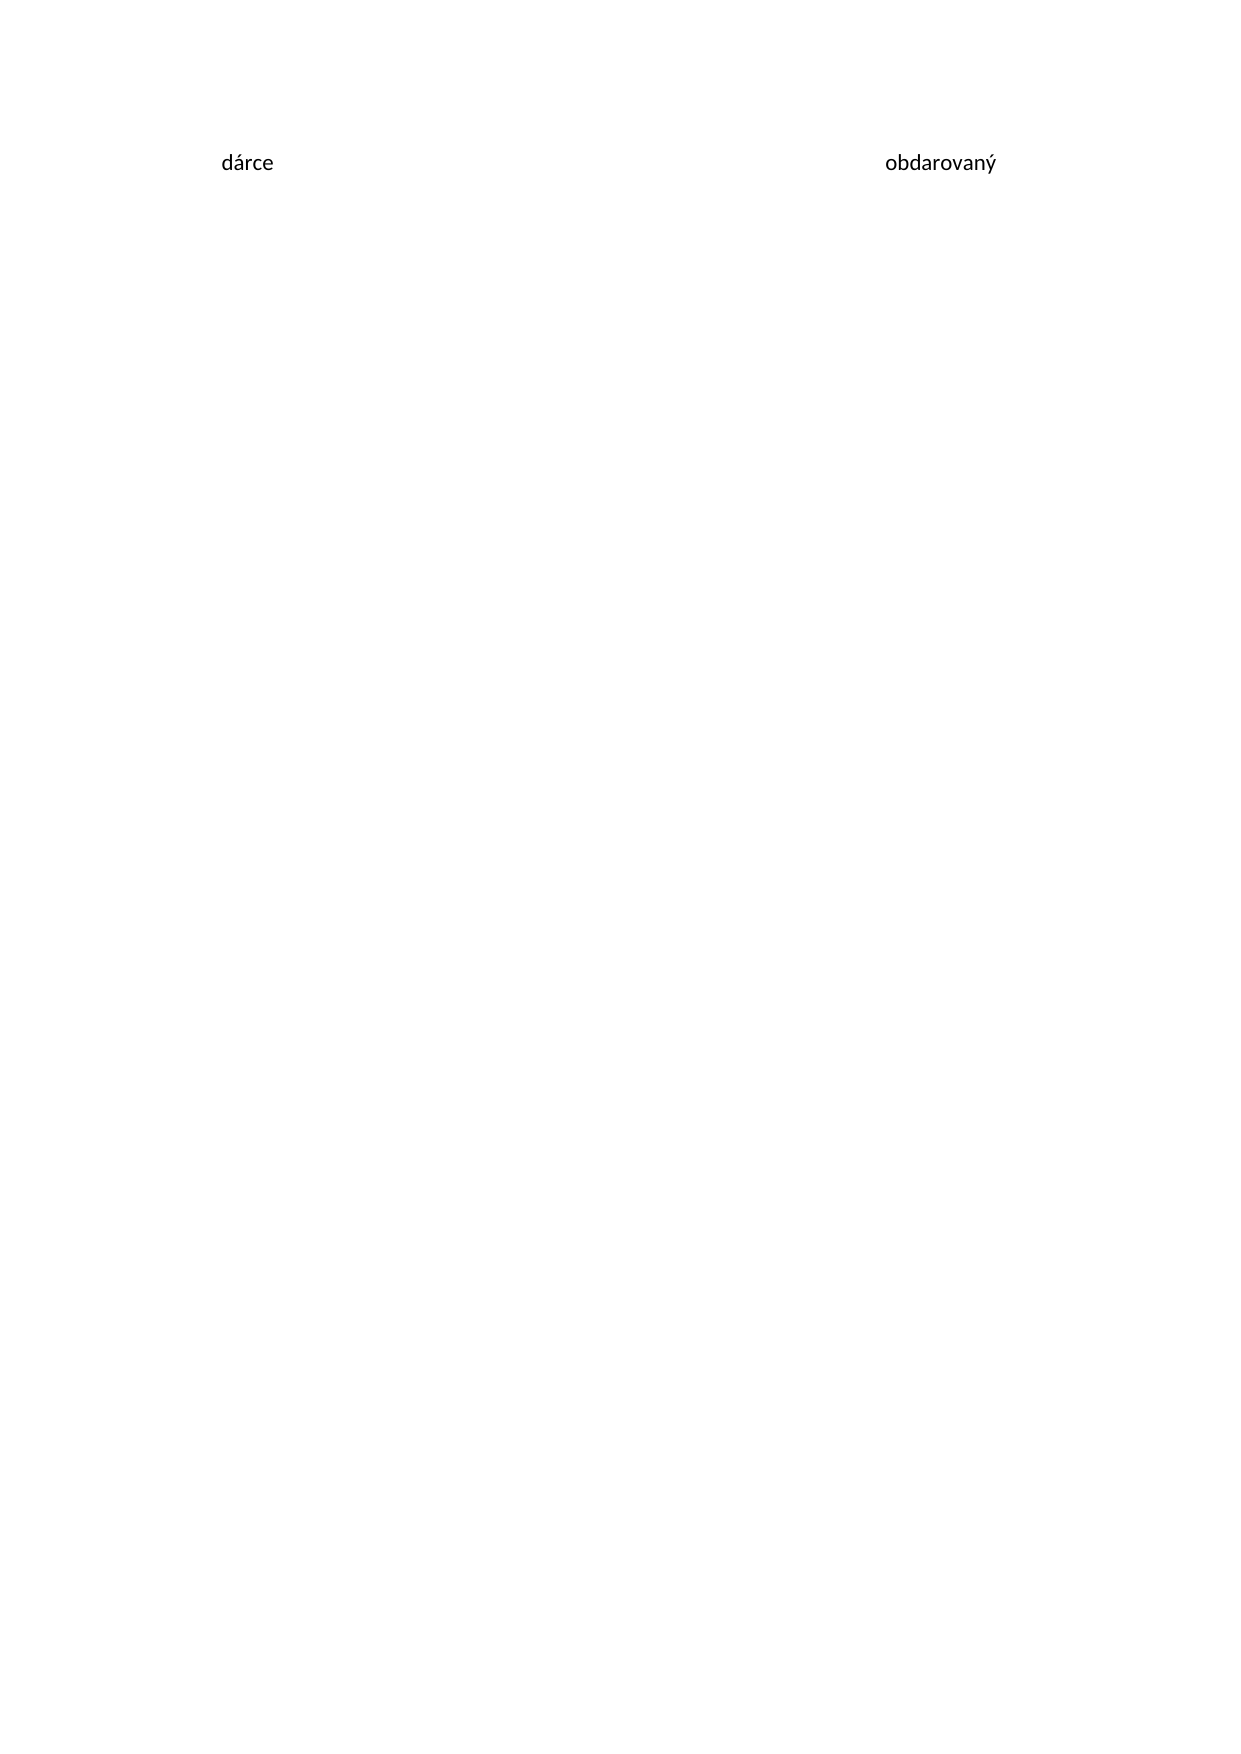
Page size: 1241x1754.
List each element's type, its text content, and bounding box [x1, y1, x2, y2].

text dárce obdarovaný [148, 148, 1093, 176]
